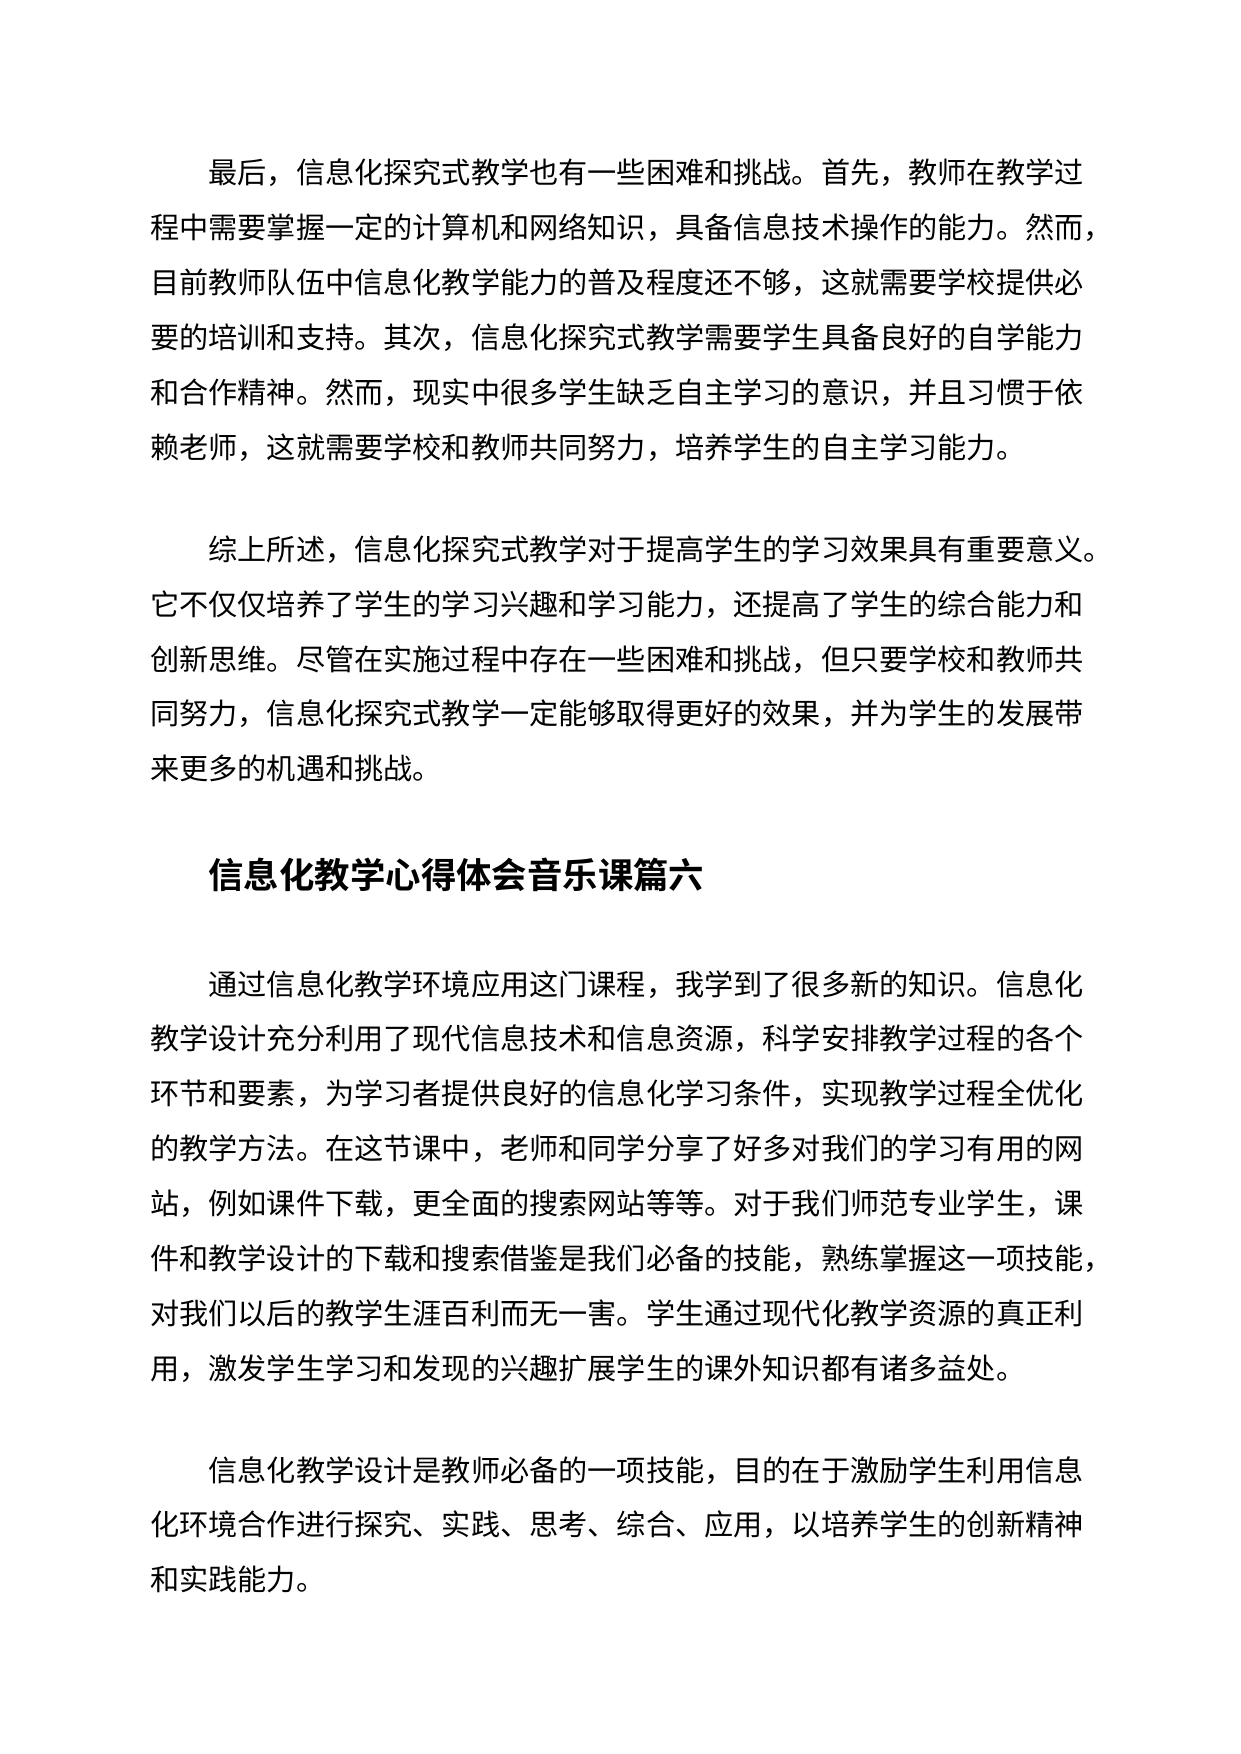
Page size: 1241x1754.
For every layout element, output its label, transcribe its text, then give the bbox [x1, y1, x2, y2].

text 信息化教学设计是教师必备的一项技能，目的在于激励学生利用信息化环境合作进行探究、实践、思考、综合、应用，以培养学生的创新精神和实践能力。 [150, 1447, 1090, 1599]
text 信息化教学心得体会音乐课篇六 [150, 848, 1090, 899]
text 通过信息化教学环境应用这门课程，我学到了很多新的知识。信息化教学设计充分利用了现代信息技术和信息资源，科学安排教学过程的各个环节和要素，为学习者提供良好的信息化学习条件，实现教学过程全优化的教学方法。在这节课中，老师和同学分享了好多对我们的学习有用的网站，例如课件下载，更全面的搜索网站等等。对于我们师范专业学生，课件和教学设计的下载和搜索借鉴是我们必备的技能，熟练掌握这一项技能，对我们以后的教学生涯百利而无一害。学生通过现代化教学资源的真正利用，激发学生学习和发现的兴趣扩展学生的课外知识都有诸多益处。 [150, 961, 1090, 1388]
text 综上所述，信息化探究式教学对于提高学生的学习效果具有重要意义。它不仅仅培养了学生的学习兴趣和学习能力，还提高了学生的综合能力和创新思维。尽管在实施过程中存在一些困难和挑战，但只要学校和教师共同努力，信息化探究式教学一定能够取得更好的效果，并为学生的发展带来更多的机遇和挑战。 [150, 526, 1090, 788]
text 最后，信息化探究式教学也有一些困难和挑战。首先，教师在教学过程中需要掌握一定的计算机和网络知识，具备信息技术操作的能力。然而，目前教师队伍中信息化教学能力的普及程度还不够，这就需要学校提供必要的培训和支持。其次，信息化探究式教学需要学生具备良好的自学能力和合作精神。然而，现实中很多学生缺乏自主学习的意识，并且习惯于依赖老师，这就需要学校和教师共同努力，培养学生的自主学习能力。 [150, 150, 1090, 467]
